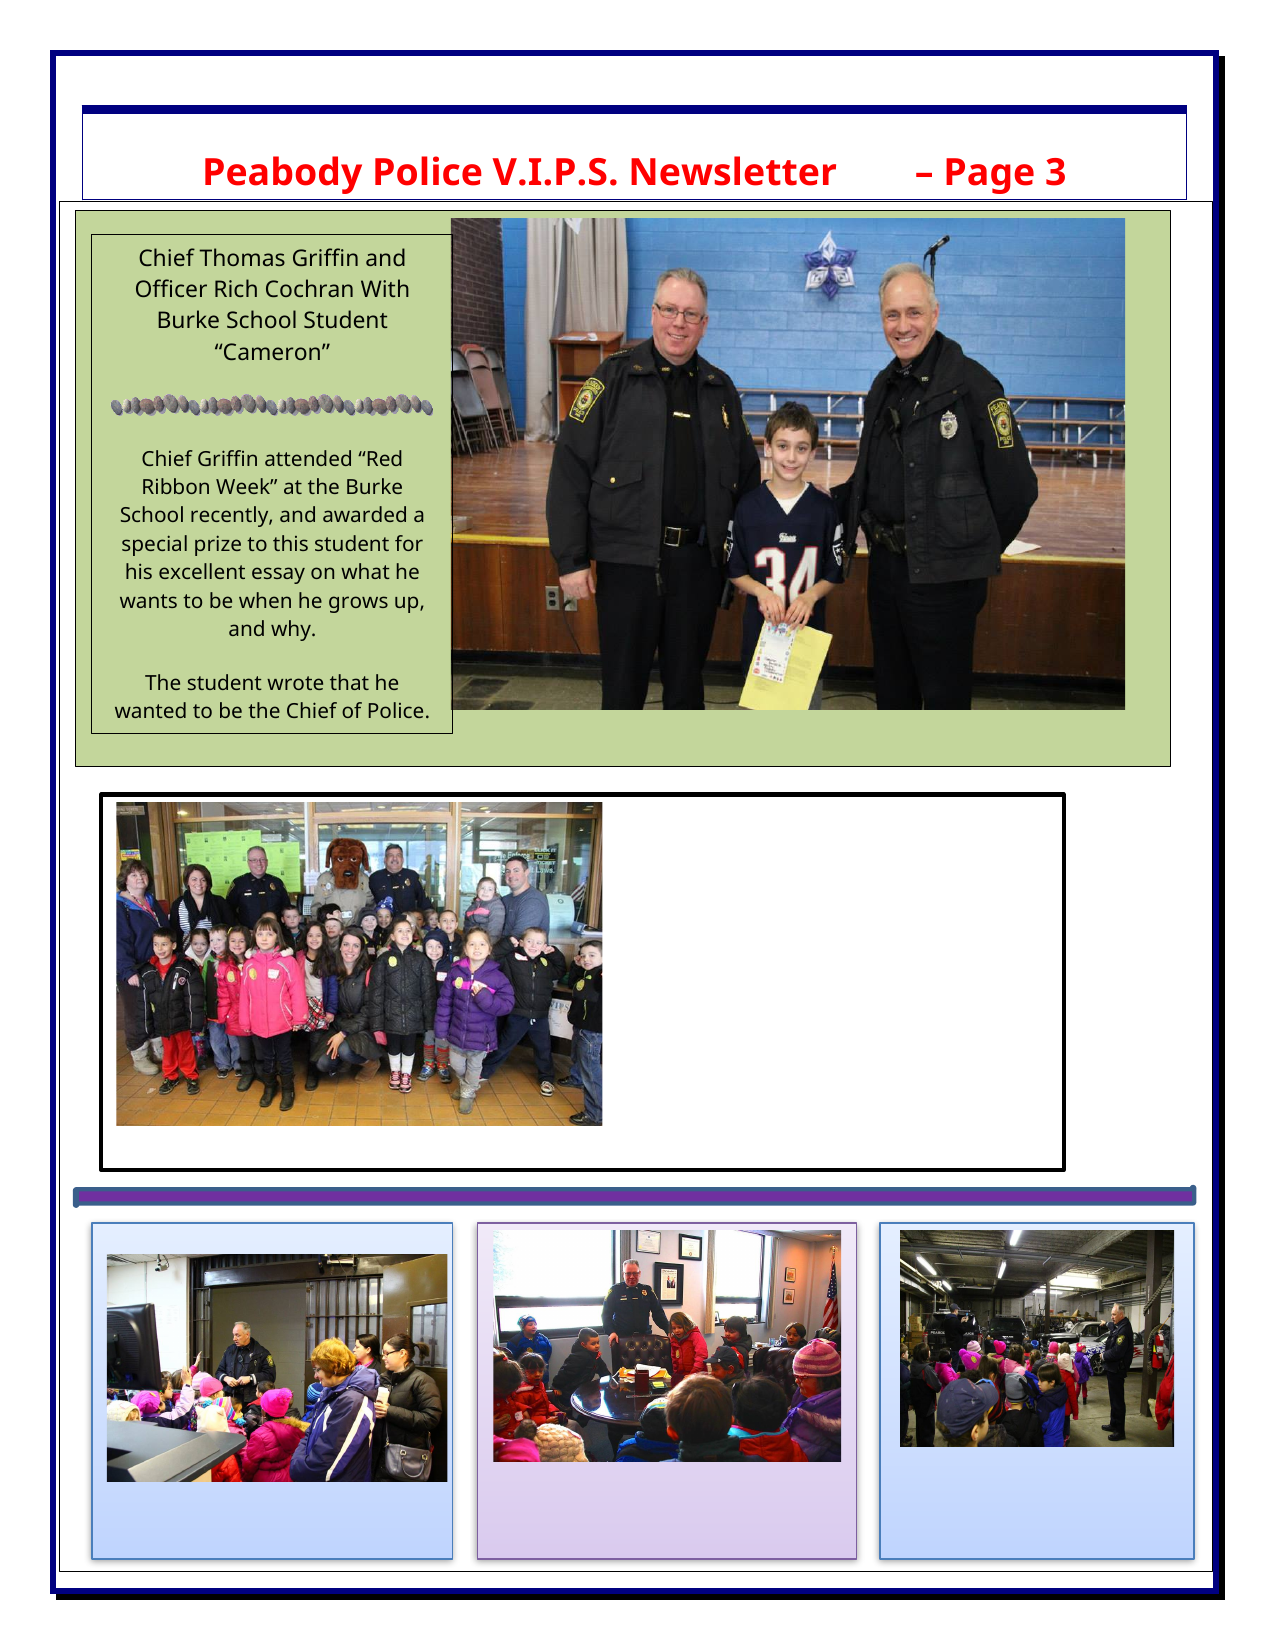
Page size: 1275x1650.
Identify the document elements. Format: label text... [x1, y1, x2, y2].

title Peabody Police V.I.P.S. Newsletter – Page 3 [83, 114, 1186, 199]
picture [493, 1230, 842, 1462]
picture [106, 1254, 448, 1482]
picture [107, 391, 437, 419]
picture [450, 218, 1126, 710]
picture [900, 1230, 1175, 1447]
picture [116, 802, 603, 1126]
